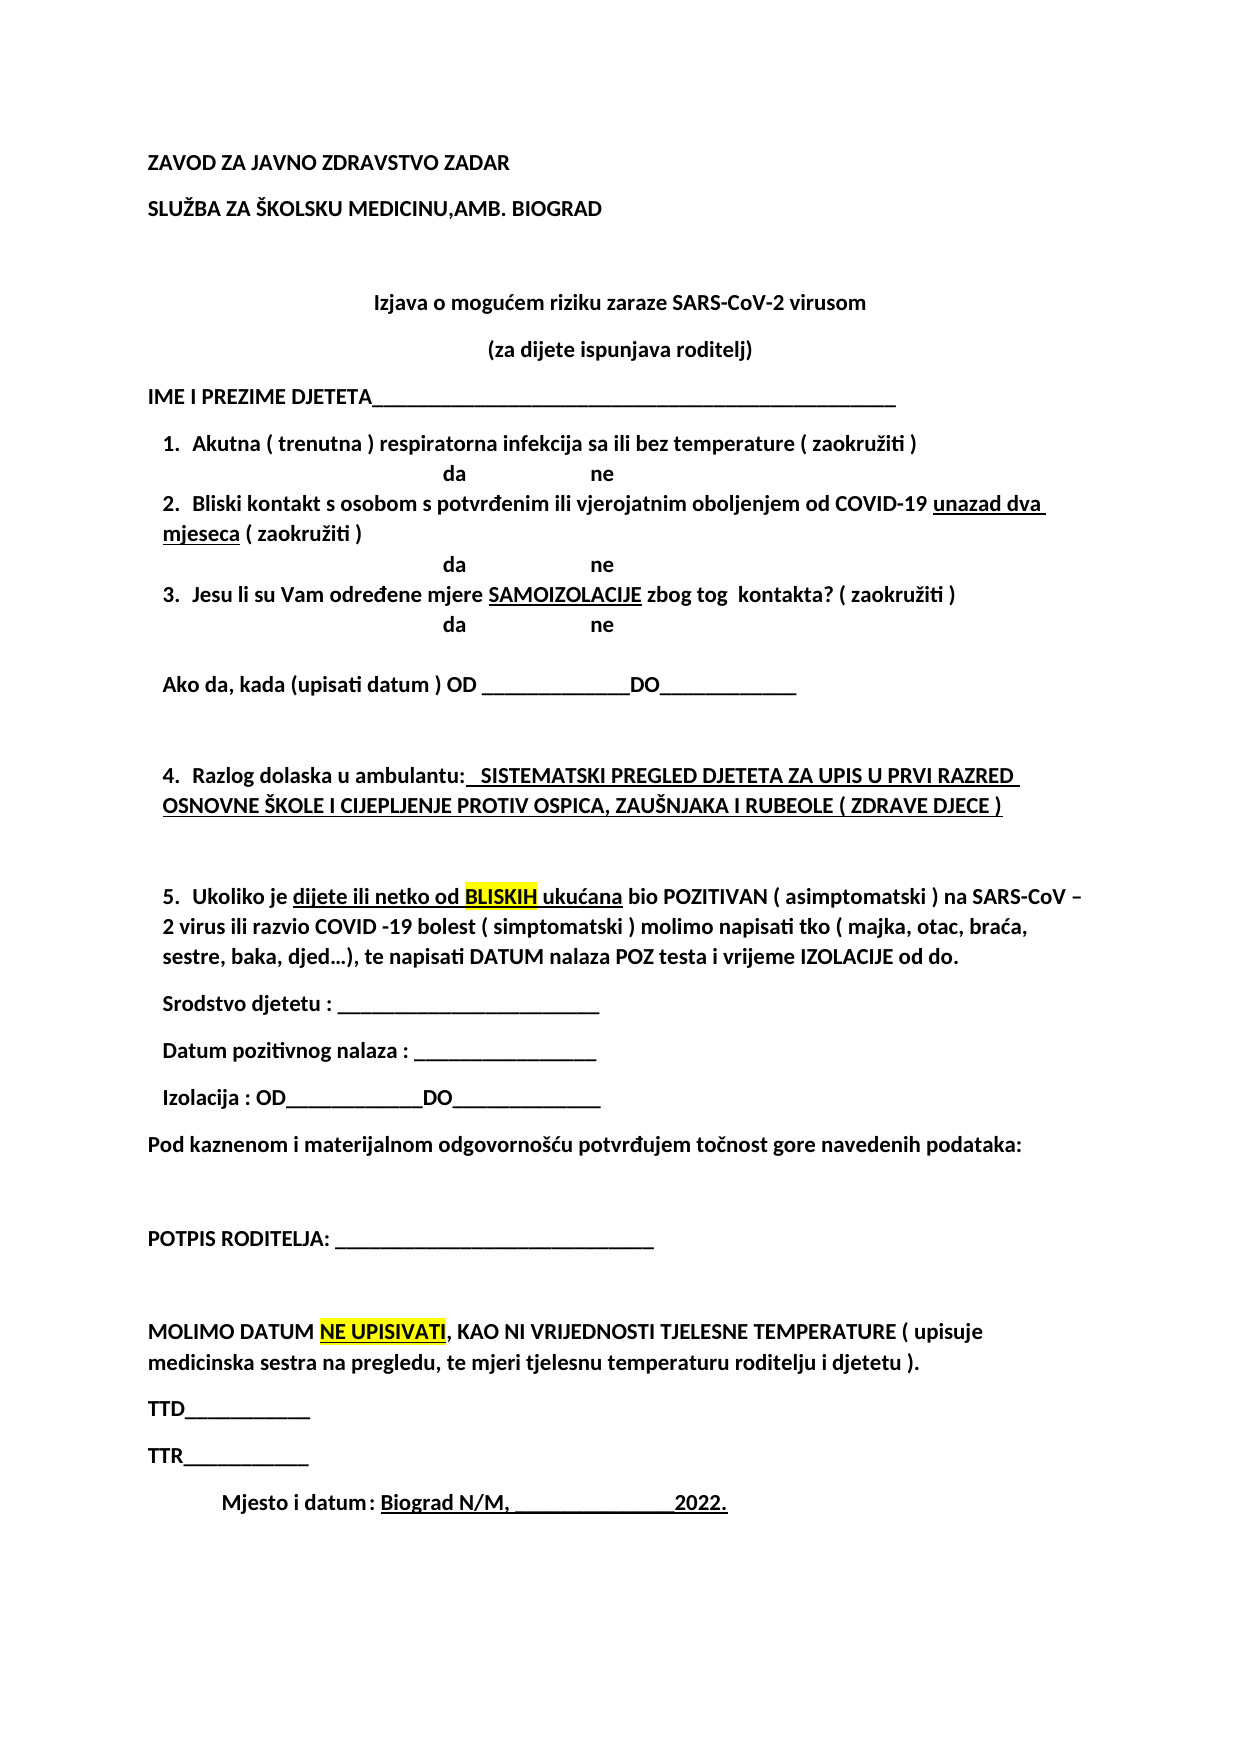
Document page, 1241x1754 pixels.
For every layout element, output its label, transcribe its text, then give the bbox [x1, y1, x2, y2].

list Razlog dolaska u ambulantu: SISTEMATSKI PREGLED DJETETA ZA UPIS U PRVI RAZRED OSNOVNE ŠKOLE I CIJEPLJENJE PROTIV OSPICA, ZAUŠNJAKA I RUBEOLE ( ZDRAVE DJECE ) [162, 761, 1093, 819]
text Pod kaznenom i materijalnom odgovornošću potvrđujem točnost gore navedenih podataka: [148, 1130, 1093, 1158]
list Ako da, kada (upisati datum ) OD _____________DO____________ [162, 671, 1093, 698]
text Srodstvo djetetu : _______________________ [162, 989, 1093, 1017]
text SLUŽBA ZA ŠKOLSKU MEDICINU,AMB. BIOGRAD [148, 194, 1093, 222]
text TTD___________ [148, 1394, 1093, 1422]
list Ukoliko je dijete ili netko od BLISKIH ukućana bio POZITIVAN ( asimptomatski ) na SARS-CoV – 2 virus ili razvio COVID -19 bolest ( simptomatski ) molimo napisati tko ( majka, otac, braća, sestre, baka, djed…), te napisati DATUM nalaza POZ testa i vrijeme IZOLACIJE od do. [162, 882, 1093, 970]
list da ne [162, 610, 1093, 638]
list Akutna ( trenutna ) respiratorna infekcija sa ili bez temperature ( zaokružiti ) [162, 429, 1093, 457]
text POTPIS RODITELJA: ____________________________ [148, 1224, 1093, 1252]
text MOLIMO DATUM NE UPISIVATI, KAO NI VRIJEDNOSTI TJELESNE TEMPERATURE ( upisuje medicinska sestra na pregledu, te mjeri tjelesnu temperaturu roditelju i djetetu ). [148, 1317, 1093, 1376]
text IME I PREZIME DJETETA______________________________________________ [148, 382, 1093, 410]
text TTR___________ [148, 1441, 1093, 1469]
text Mjesto i datum : Biograd N/M, ______________2022. [148, 1488, 1093, 1516]
text ZAVOD ZA JAVNO ZDRAVSTVO ZADAR [148, 148, 1093, 176]
text (za dijete ispunjava roditelj) [148, 335, 1093, 363]
text Izjava o mogućem riziku zaraze SARS-CoV-2 virusom [148, 288, 1093, 316]
list Bliski kontakt s osobom s potvrđenim ili vjerojatnim oboljenjem od COVID-19 unazad dva mjeseca ( zaokružiti ) [162, 489, 1093, 547]
list da ne [162, 459, 1093, 487]
list da ne [162, 550, 1093, 578]
text Izolacija : OD____________DO_____________ [162, 1083, 1093, 1111]
list Jesu li su Vam određene mjere SAMOIZOLACIJE zbog tog kontakta? ( zaokružiti ) [162, 580, 1093, 608]
text Datum pozitivnog nalaza : ________________ [162, 1036, 1093, 1064]
